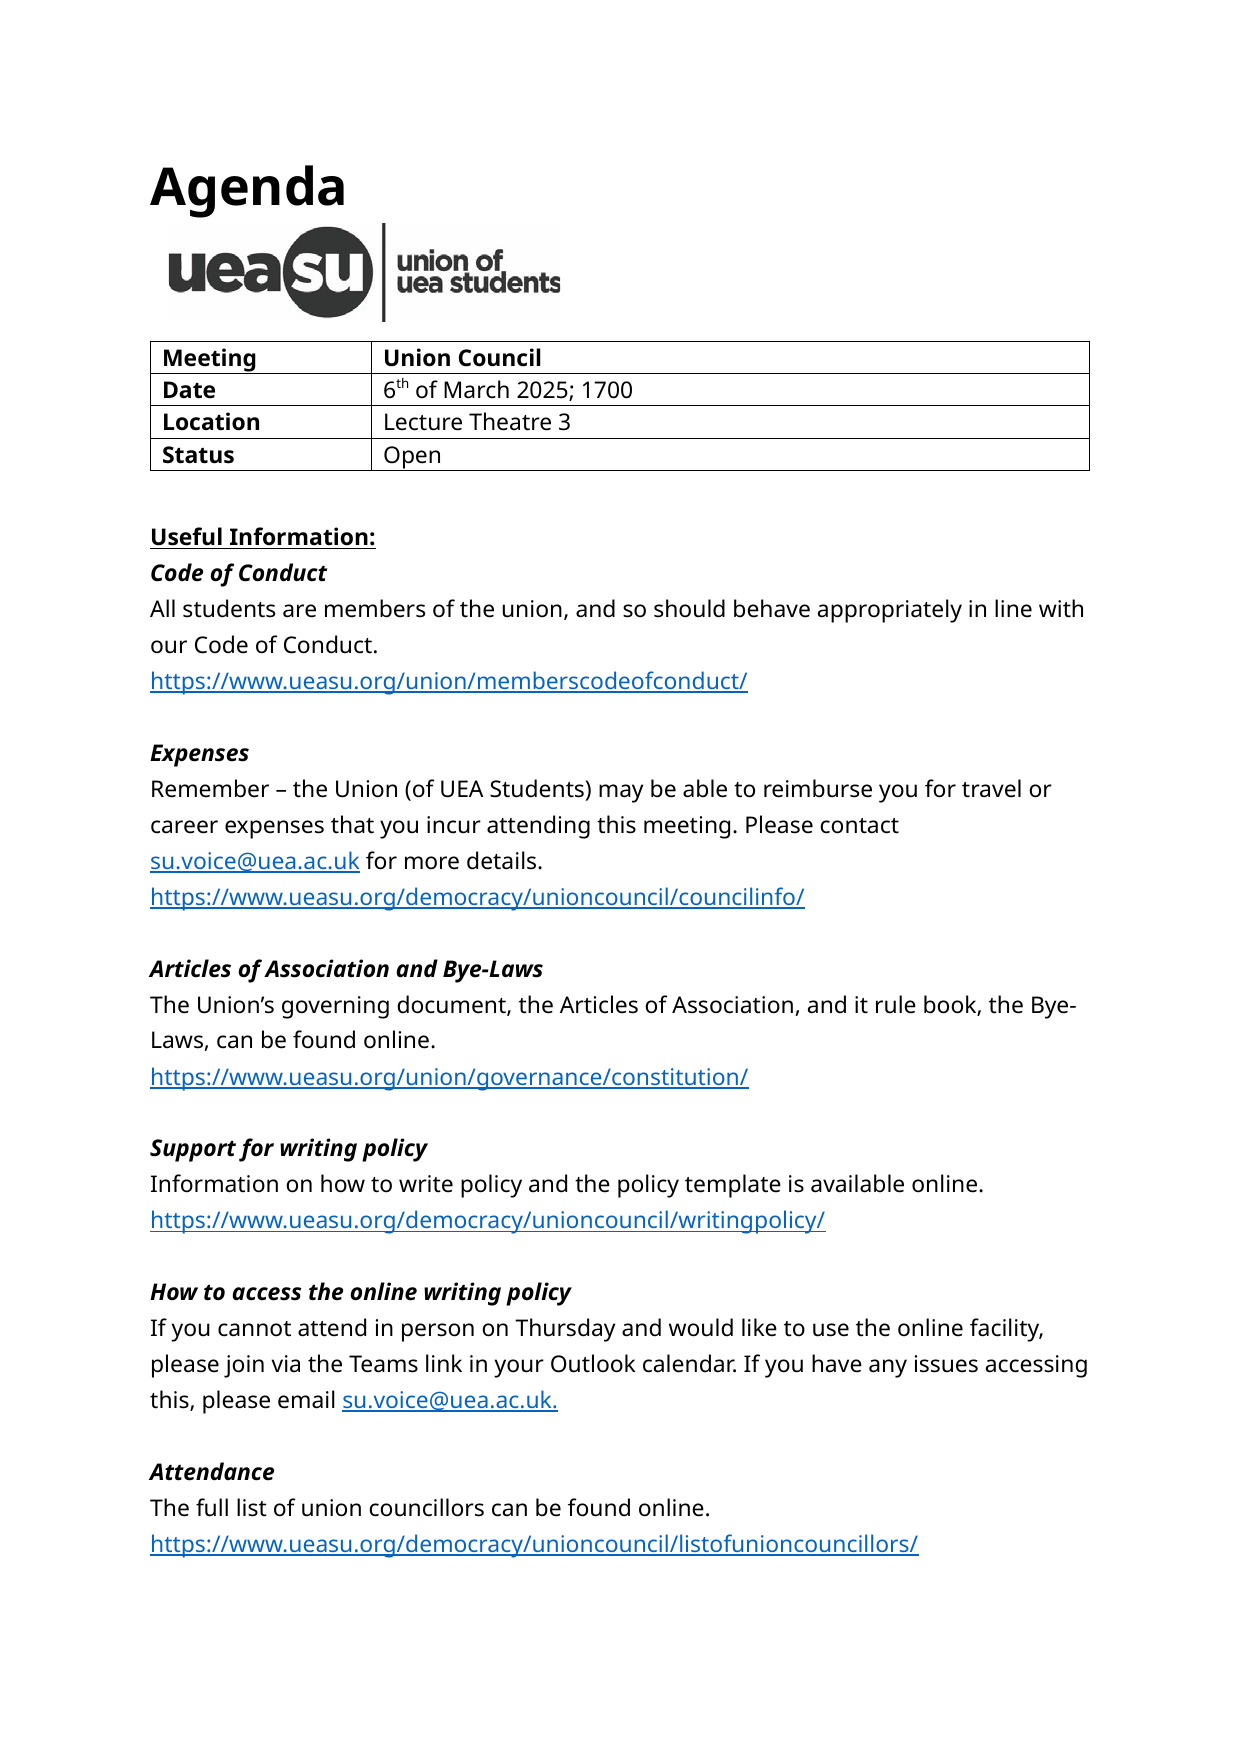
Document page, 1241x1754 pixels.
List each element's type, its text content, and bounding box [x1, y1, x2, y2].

text Agenda [150, 150, 1090, 322]
text https://www.ueasu.org/democracy/unioncouncil/councilinfo/ [150, 881, 1090, 912]
text https://www.ueasu.org/union/governance/constitution/ [150, 1060, 1090, 1092]
text Support for writing policy [150, 1132, 1090, 1163]
table_cell Open [372, 439, 1089, 470]
text Articles of Association and Bye-Laws [150, 953, 1090, 984]
text The full list of union councillors can be found online. [150, 1492, 1090, 1523]
text https://www.ueasu.org/democracy/unioncouncil/listofunioncouncillors/ [150, 1528, 1090, 1559]
text Expenses [150, 737, 1090, 768]
text Attendance [150, 1456, 1090, 1487]
text https://www.ueasu.org/union/memberscodeofconduct/ [150, 665, 1090, 696]
text All students are members of the union, and so should behave appropriately in line with our Code of Conduct. [150, 593, 1090, 660]
text Remember – the Union (of UEA Students) may be able to reimburse you for travel or career expenses that you incur attending this meeting. Please contact su.voice@uea.ac.uk for more details. [150, 773, 1090, 876]
text Information on how to write policy and the policy template is available online. [150, 1168, 1090, 1199]
text If you cannot attend in person on Thursday and would like to use the online facility, please join via the Teams link in your Outlook calendar. If you have any issues accessing this, please email su.voice@uea.ac.uk. [150, 1312, 1090, 1415]
text The Union’s governing document, the Articles of Association, and it rule book, the Bye-Laws, can be found online. [150, 988, 1090, 1056]
table_cell 6th of March 2025; 1700 [372, 374, 1089, 405]
table_cell Lecture Theatre 3 [372, 406, 1089, 438]
text Useful Information: [150, 521, 1090, 553]
table_cell Date [151, 374, 371, 405]
table_header Meeting [151, 342, 371, 373]
table_cell Location [151, 406, 371, 438]
text Code of Conduct [150, 557, 1090, 588]
table_cell Status [151, 439, 371, 470]
table_header Union Council [372, 342, 1089, 373]
text How to access the online writing policy [150, 1276, 1090, 1307]
text https://www.ueasu.org/democracy/unioncouncil/writingpolicy/ [150, 1204, 1090, 1235]
